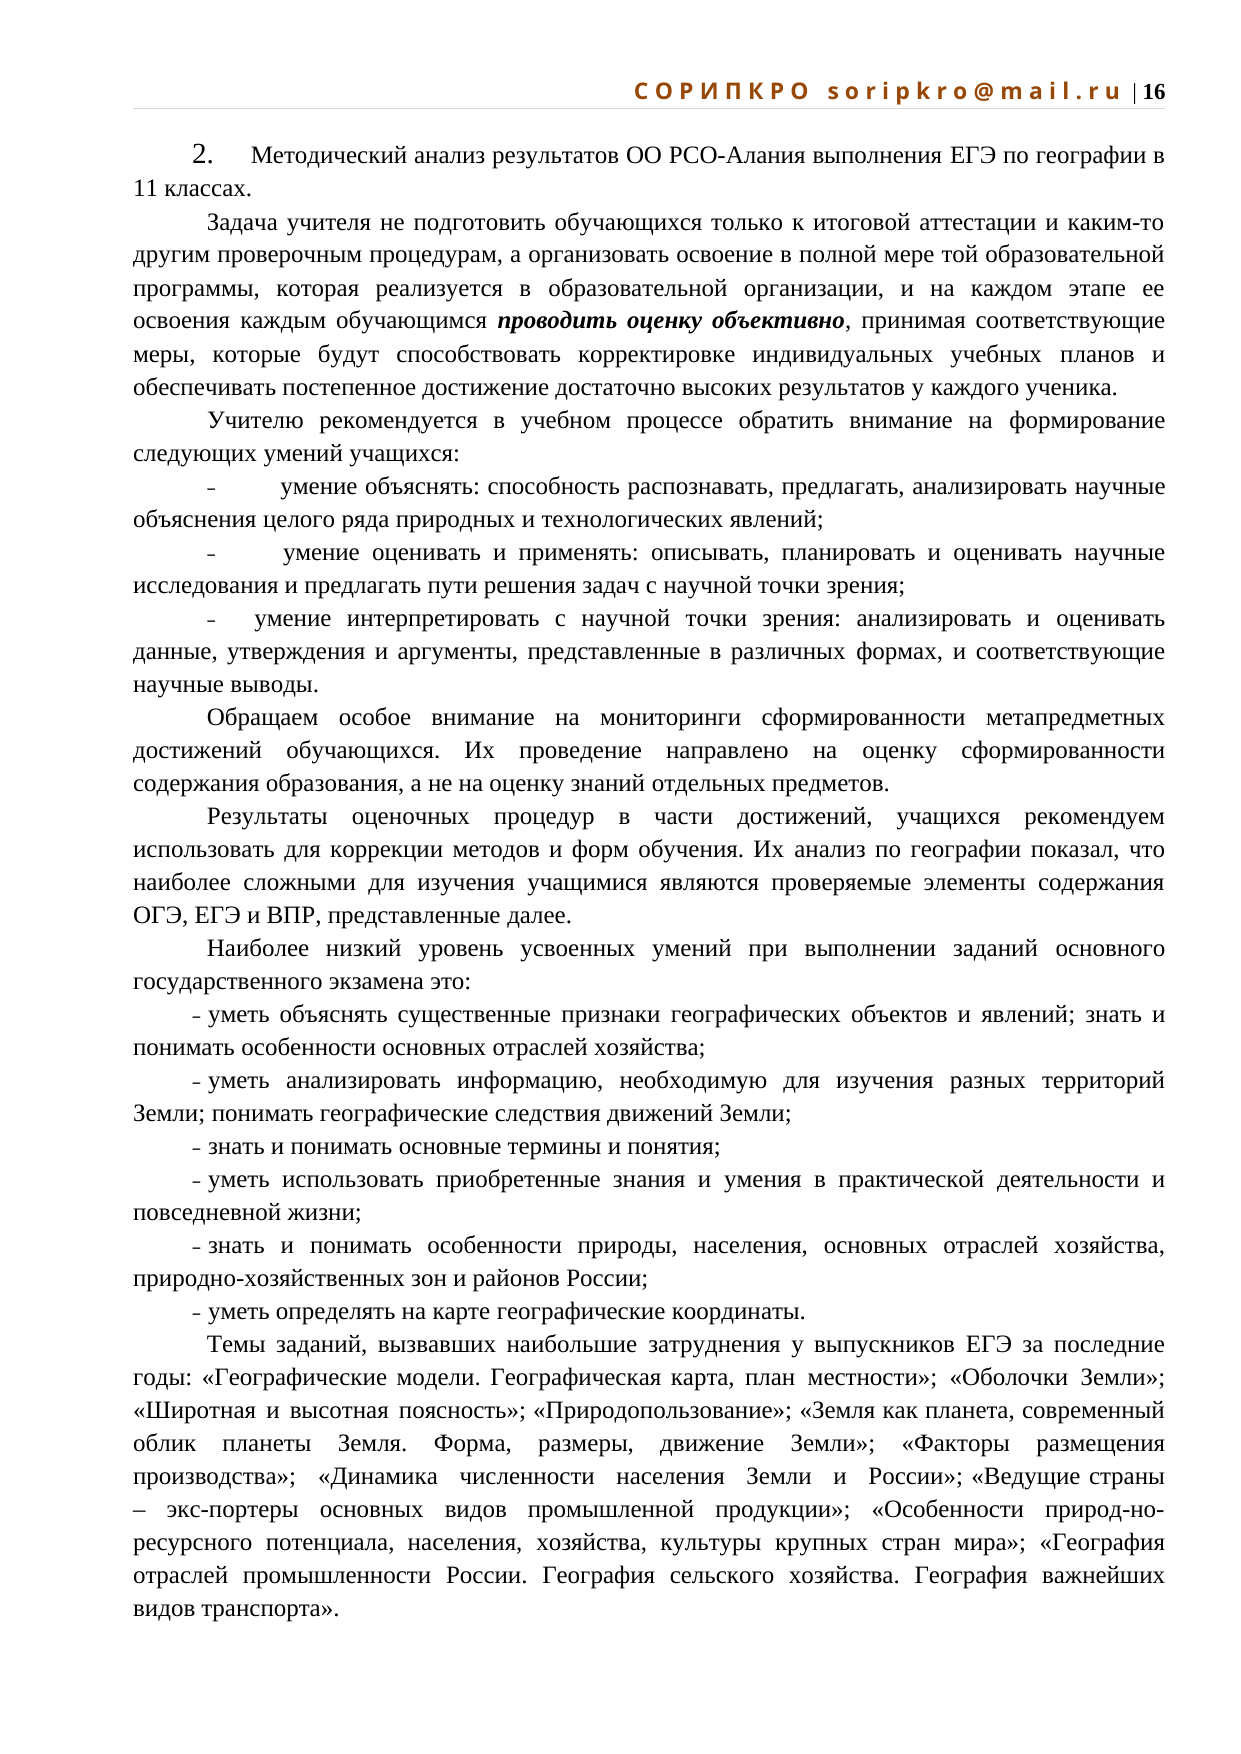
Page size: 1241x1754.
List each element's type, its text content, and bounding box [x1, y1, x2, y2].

text Наиболее низкий уровень усвоенных умений при выполнении заданий основного государственного экзамена это: [133, 933, 1165, 995]
list знать и понимать особенности природы, населения, основных отраслей хозяйства, природно-хозяйственных зон и районов России; [133, 1230, 1165, 1292]
list умение интерпретировать с научной точки зрения: анализировать и оценивать данные, утверждения и аргументы, представленные в различных формах, и соответствующие научные выводы. [133, 603, 1165, 698]
list знать и понимать основные термины и понятия; [133, 1131, 1165, 1160]
text Учителю рекомендуется в учебном процессе обратить внимание на формирование следующих умений учащихся: [133, 405, 1165, 466]
list уметь анализировать информацию, необходимую для изучения разных территорий Земли; понимать географические следствия движений Земли; [133, 1065, 1165, 1127]
list уметь использовать приобретенные знания и умения в практической деятельности и повседневной жизни; [133, 1164, 1165, 1226]
list уметь определять на карте географические координаты. [133, 1296, 1165, 1325]
list Методический анализ результатов ОО РСО-Алания выполнения ЕГЭ по географии в 11 классах. [133, 136, 1165, 202]
text Задача учителя не подготовить обучающихся только к итоговой аттестации и каким-то другим проверочным процедурам, а организовать освоение в полной мере той образовательной программы, которая реализуется в образовательной организации, и на каждом этапе ее освоения каждым обучающимся проводить оценку объективно, принимая соответствующие меры, которые будут способствовать корректировке индивидуальных учебных планов и обеспечивать постепенное достижение достаточно высоких результатов у каждого ученика. [133, 207, 1165, 400]
text Темы заданий, вызвавших наибольшие затруднения у выпускников ЕГЭ за последние годы: «Географические модели. Географическая карта, план местности»; «Оболочки Земли»; «Широтная и высотная поясность»; «Природопользование»; «Земля как планета, современный облик планеты Земля. Форма, размеры, движение Земли»; «Факторы размещения производства»; «Динамика численности населения Земли и России»; «Ведущие страны – экс-портеры основных видов промышленной продукции»; «Особенности природ-но-ресурсного потенциала, населения, хозяйства, культуры крупных стран мира»; «География отраслей промышленности России. География сельского хозяйства. География важнейших видов транспорта». [133, 1329, 1165, 1622]
list уметь объяснять существенные признаки географических объектов и явлений; знать и понимать особенности основных отраслей хозяйства; [133, 999, 1165, 1061]
text Результаты оценочных процедур в части достижений, учащихся рекомендуем использовать для коррекции методов и форм обучения. Их анализ по географии показал, что наиболее сложными для изучения учащимися являются проверяемые элементы содержания ОГЭ, ЕГЭ и ВПР, представленные далее. [133, 801, 1165, 929]
list умение объяснять: способность распознавать, предлагать, анализировать научные объяснения целого ряда природных и технологических явлений; [133, 471, 1165, 532]
list умение оценивать и применять: описывать, планировать и оценивать научные исследования и предлагать пути решения задач с научной точки зрения; [133, 537, 1165, 598]
text Обращаем особое внимание на мониторинги сформированности метапредметных достижений обучающихся. Их проведение направлено на оценку сформированности содержания образования, а не на оценку знаний отдельных предметов. [133, 702, 1165, 797]
